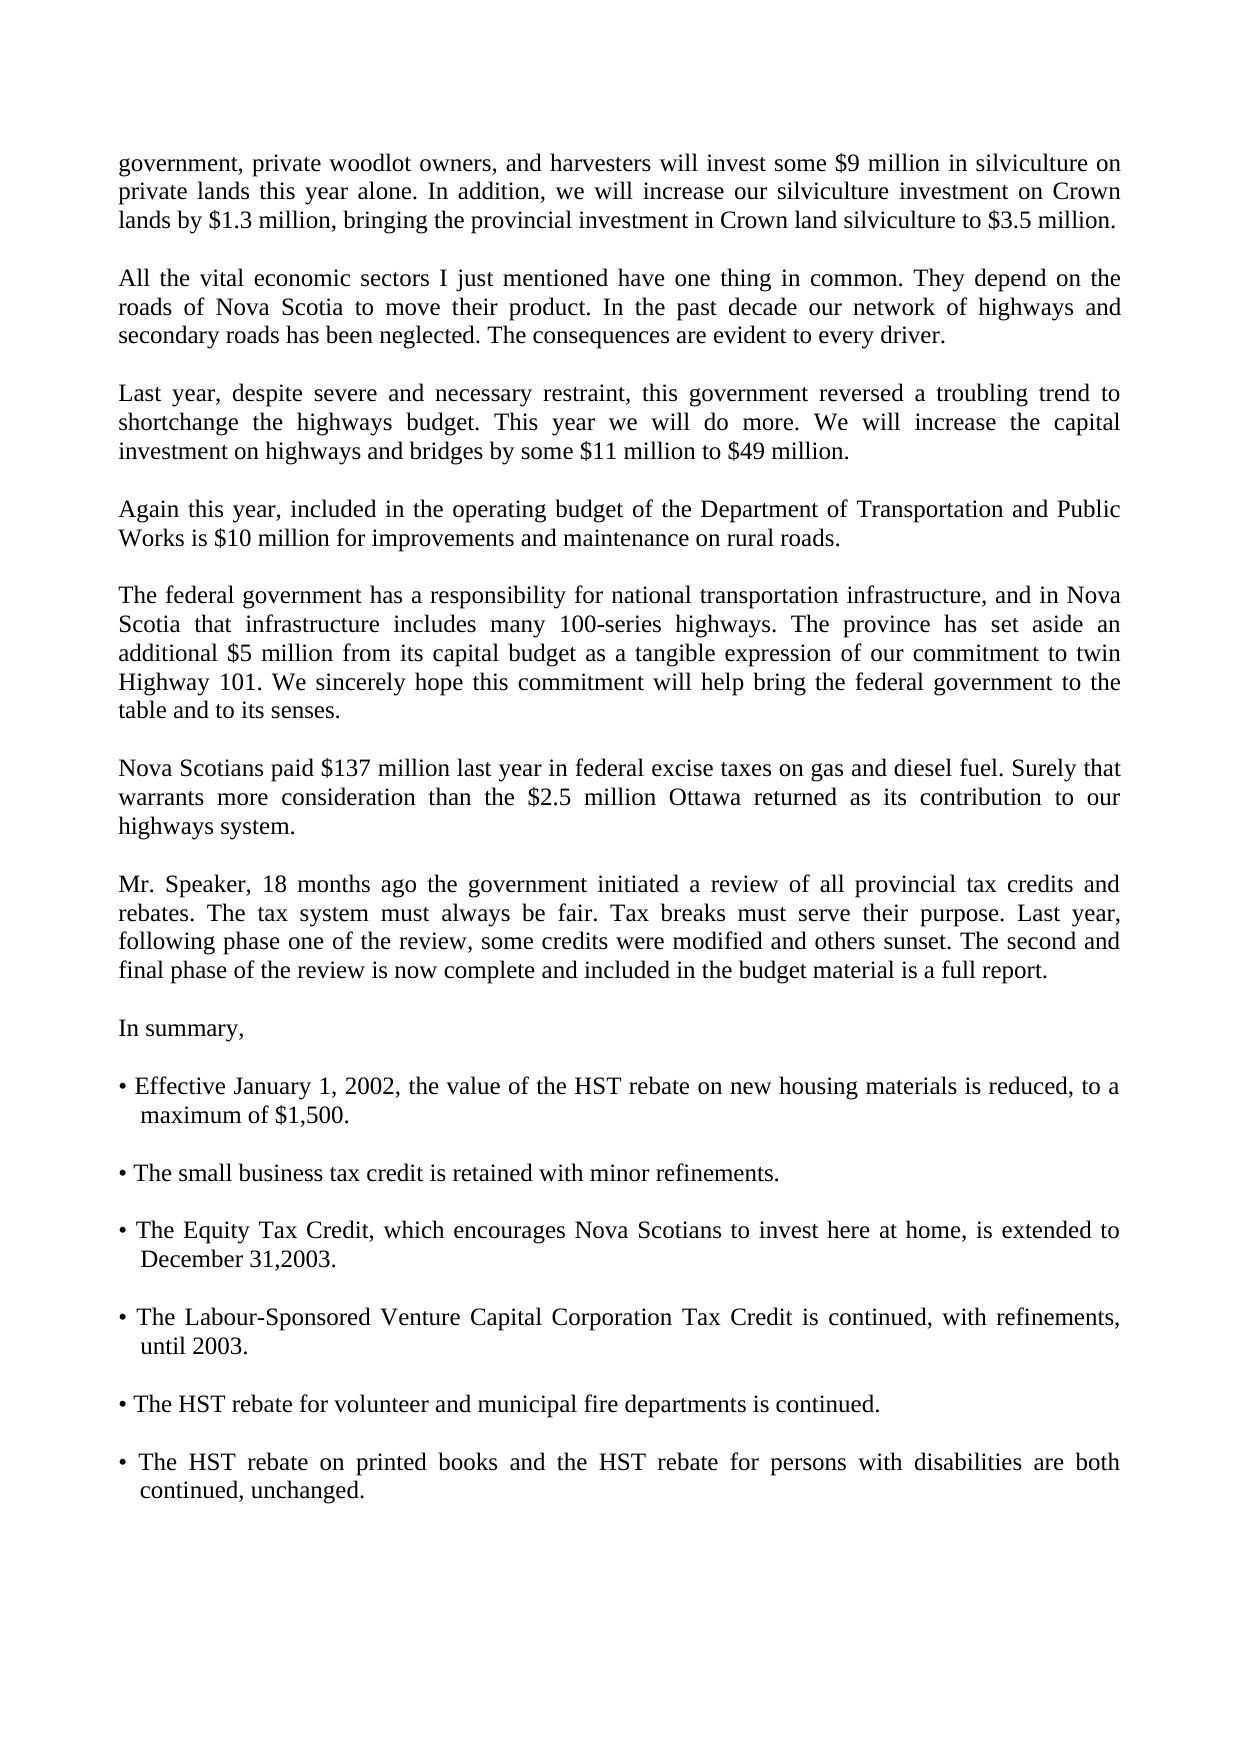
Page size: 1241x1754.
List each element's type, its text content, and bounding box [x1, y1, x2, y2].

text Last year, despite severe and necessary restraint, this government reversed a troubling trend to shortchange the highways budget. This year we will do more. We will increase the capital investment on highways and bridges by some $11 million to $49 million. [118, 378, 1122, 465]
text • The Equity Tax Credit, which encourages Nova Scotians to invest here at home, is extended to December 31,2003. [118, 1216, 1122, 1273]
text • The small business tax credit is retained with minor refinements. [118, 1158, 1122, 1186]
text Nova Scotians paid $137 million last year in federal excise taxes on gas and diesel fuel. Surely that warrants more consideration than the $2.5 million Ottawa returned as its contribution to our highways system. [118, 753, 1122, 840]
text In summary, [118, 1013, 1122, 1042]
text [118, 148, 1122, 234]
text • The Labour-Sponsored Venture Capital Corporation Tax Credit is continued, with refinements, until 2003. [118, 1302, 1122, 1360]
text • The HST rebate for volunteer and municipal fire departments is continued. [118, 1389, 1122, 1418]
text • The HST rebate on printed books and the HST rebate for persons with disabilities are both continued, unchanged. [118, 1447, 1122, 1504]
text Mr. Speaker, 18 months ago the government initiated a review of all provincial tax credits and rebates. The tax system must always be fair. Tax breaks must serve their purpose. Last year, following phase one of the review, some credits were modified and others sunset. The second and final phase of the review is now complete and included in the budget material is a full report. [118, 869, 1122, 984]
text The federal government has a responsibility for national transportation infrastructure, and in Nova Scotia that infrastructure includes many 100-series highways. The province has set aside an additional $5 million from its capital budget as a tangible expression of our commitment to twin Highway 101. We sincerely hope this commitment will help bring the federal government to the table and to its senses. [118, 581, 1122, 724]
text All the vital economic sectors I just mentioned have one thing in common. They depend on the roads of Nova Scotia to move their product. In the past decade our network of highways and secondary roads has been neglected. The consequences are evident to every driver. [118, 263, 1122, 349]
text • Effective January 1, 2002, the value of the HST rebate on new housing materials is reduced, to a maximum of $1,500. [118, 1071, 1122, 1128]
text Again this year, included in the operating budget of the Department of Transportation and Public Works is $10 million for improvements and maintenance on rural roads. [118, 494, 1122, 551]
